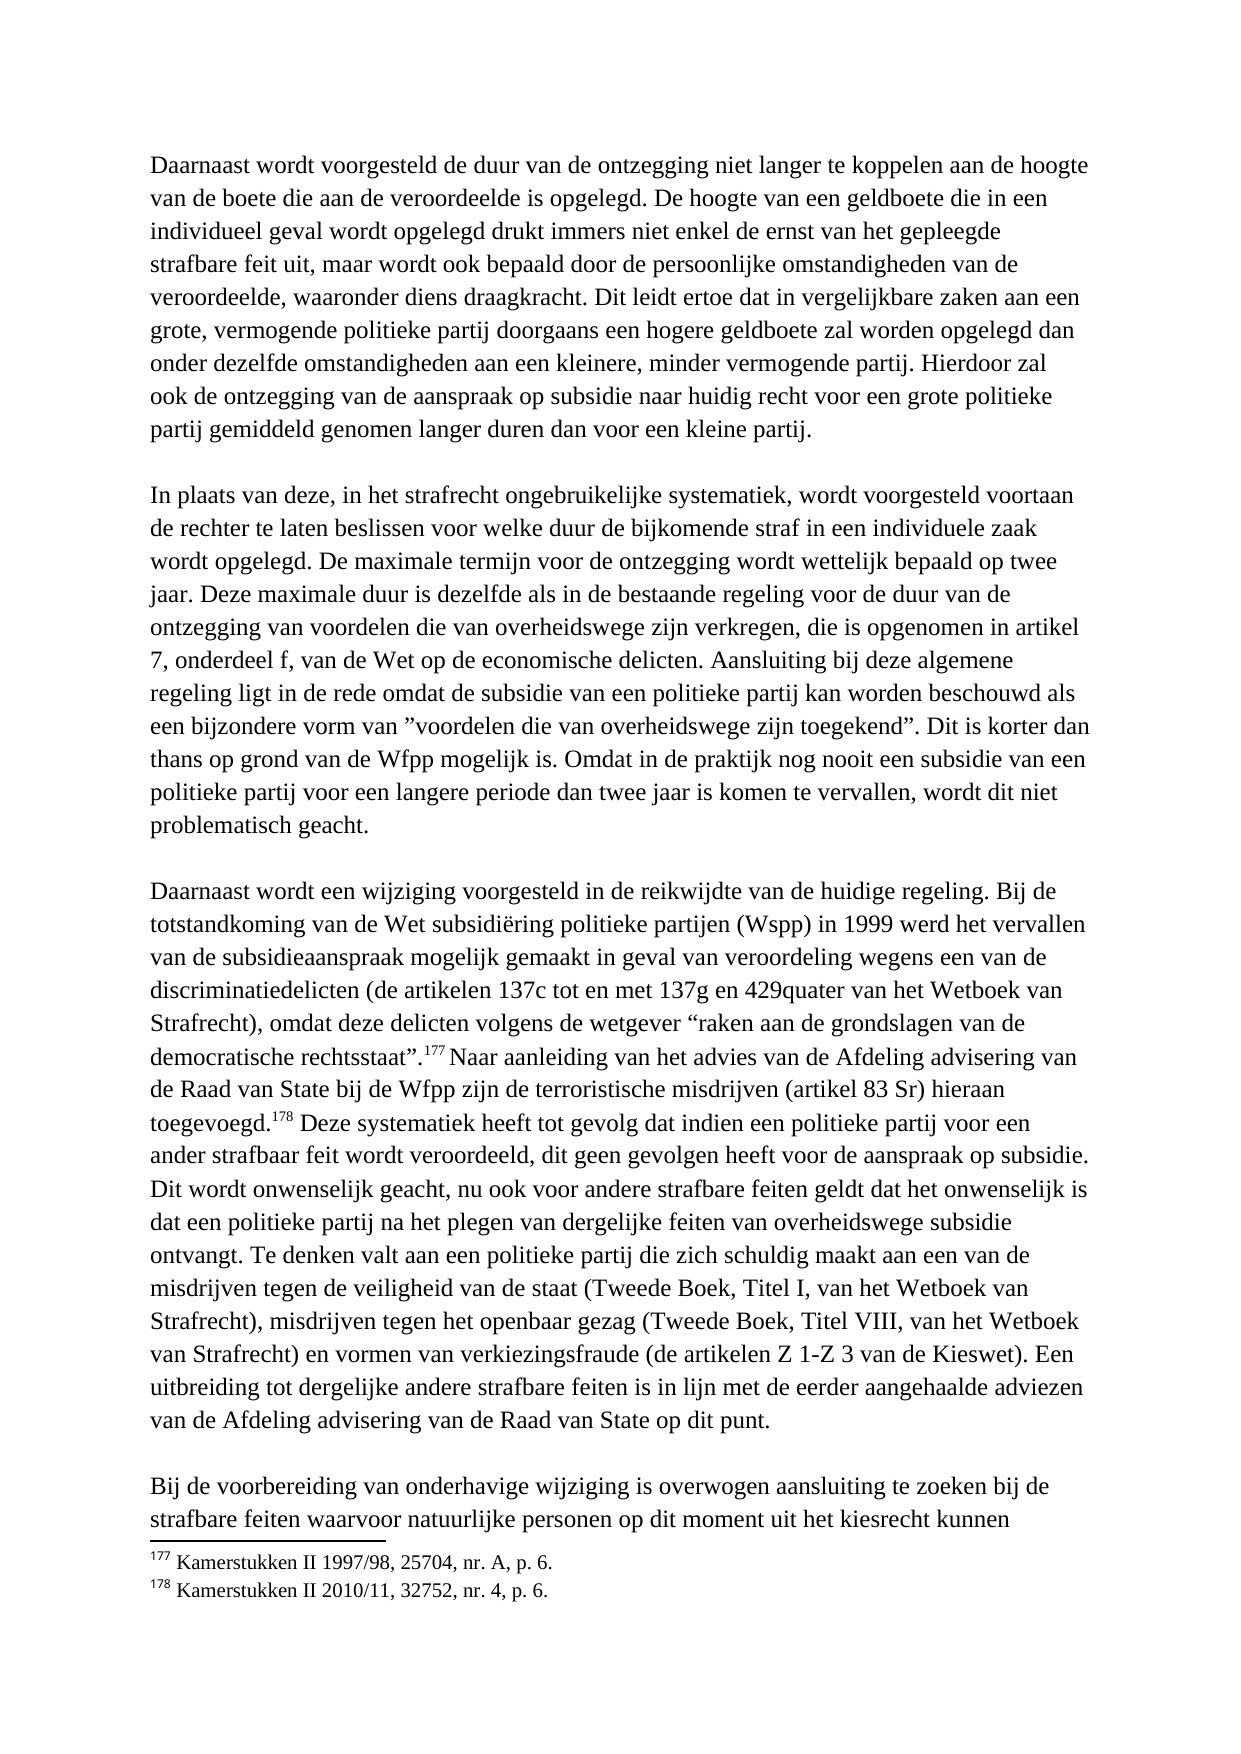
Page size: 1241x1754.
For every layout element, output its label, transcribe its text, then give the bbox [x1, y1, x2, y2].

text In plaats van deze, in het strafrecht ongebruikelijke systematiek, wordt voorgesteld voortaan de rechter te laten beslissen voor welke duur de bijkomende straf in een individuele zaak wordt opgelegd. De maximale termijn voor de ontzegging wordt wettelijk bepaald op twee jaar. Deze maximale duur is dezelfde als in de bestaande regeling voor de duur van de ontzegging van voordelen die van overheidswege zijn verkregen, die is opgenomen in artikel 7, onderdeel f, van de Wet op de economische delicten. Aansluiting bij deze algemene regeling ligt in de rede omdat de subsidie van een politieke partij kan worden beschouwd als een bijzondere vorm van ”voordelen die van overheidswege zijn toegekend”. Dit is korter dan thans op grond van de Wfpp mogelijk is. Omdat in de praktijk nog nooit een subsidie van een politieke partij voor een langere periode dan twee jaar is komen te vervallen, wordt dit niet problematisch geacht. [150, 480, 1090, 839]
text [150, 1471, 1090, 1533]
text Daarnaast wordt een wijziging voorgesteld in de reikwijdte van de huidige regeling. Bij de totstandkoming van de Wet subsidiëring politieke partijen (Wspp) in 1999 werd het vervallen van de subsidieaanspraak mogelijk gemaakt in geval van veroordeling wegens een van de discriminatiedelicten (de artikelen 137c tot en met 137g en 429quater van het Wetboek van Strafrecht), omdat deze delicten volgens de wetgever “raken aan de grondslagen van de democratische rechtsstaat”. Naar aanleiding van het advies van de Afdeling advisering van de Raad van State bij de Wfpp zijn de terroristische misdrijven (artikel 83 Sr) hieraan toegevoegd. Deze systematiek heeft tot gevolg dat indien een politieke partij voor een ander strafbaar feit wordt veroordeeld, dit geen gevolgen heeft voor de aanspraak op subsidie. Dit wordt onwenselijk geacht, nu ook voor andere strafbare feiten geldt dat het onwenselijk is dat een politieke partij na het plegen van dergelijke feiten van overheidswege subsidie ontvangt. Te denken valt aan een politieke partij die zich schuldig maakt aan een van de misdrijven tegen de veiligheid van de staat (Tweede Boek, Titel I, van het Wetboek van Strafrecht), misdrijven tegen het openbaar gezag (Tweede Boek, Titel VIII, van het Wetboek van Strafrecht) en vormen van verkiezingsfraude (de artikelen Z 1-Z 3 van de Kieswet). Een uitbreiding tot dergelijke andere strafbare feiten is in lijn met de eerder aangehaalde adviezen van de Afdeling advisering van de Raad van State op dit punt. [150, 843, 1090, 1433]
text Daarnaast wordt voorgesteld de duur van de ontzegging niet langer te koppelen aan de hoogte van de boete die aan de veroordeelde is opgelegd. De hoogte van een geldboete die in een individueel geval wordt opgelegd drukt immers niet enkel de ernst van het gepleegde strafbare feit uit, maar wordt ook bepaald door de persoonlijke omstandigheden van de veroordeelde, waaronder diens draagkracht. Dit leidt ertoe dat in vergelijkbare zaken aan een grote, vermogende politieke partij doorgaans een hogere geldboete zal worden opgelegd dan onder dezelfde omstandigheden aan een kleinere, minder vermogende partij. Hierdoor zal ook de ontzegging van de aanspraak op subsidie naar huidig recht voor een grote politieke partij gemiddeld genomen langer duren dan voor een kleine partij. [150, 150, 1090, 443]
